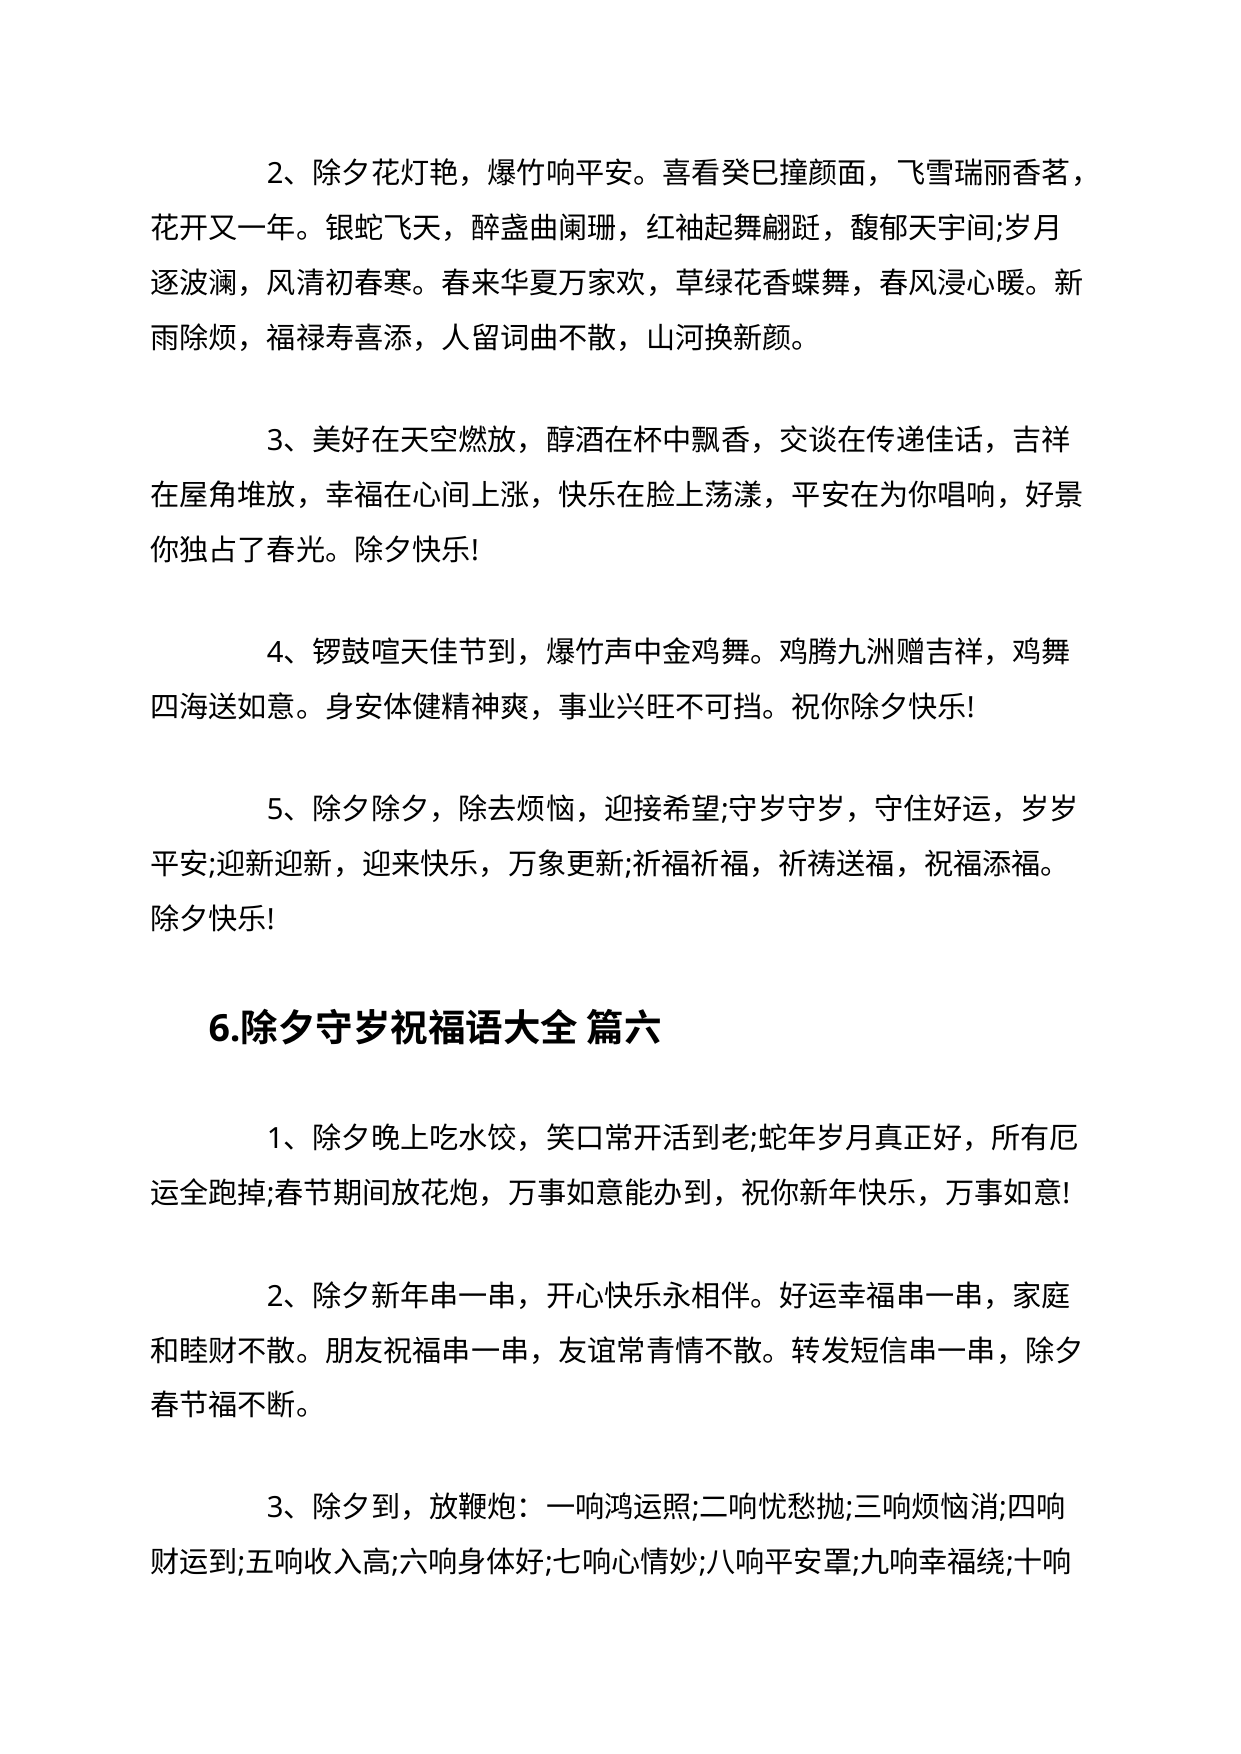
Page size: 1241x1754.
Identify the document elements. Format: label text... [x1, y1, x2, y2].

text 6.除夕守岁祝福语大全 篇六 [150, 997, 1090, 1052]
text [150, 1484, 1090, 1581]
text 2、除夕花灯艳，爆竹响平安。喜看癸巳撞颜面，飞雪瑞丽香茗，花开又一年。银蛇飞天，醉盏曲阑珊，红袖起舞翩跹，馥郁天宇间;岁月逐波澜，风清初春寒。春来华夏万家欢，草绿花香蝶舞，春风浸心暖。新雨除烦，福禄寿喜添，人留词曲不散，山河换新颜。 [150, 150, 1090, 357]
text 3、美好在天空燃放，醇酒在杯中飘香，交谈在传递佳话，吉祥在屋角堆放，幸福在心间上涨，快乐在脸上荡漾，平安在为你唱响，好景你独占了春光。除夕快乐! [150, 417, 1090, 569]
text 5、除夕除夕，除去烦恼，迎接希望;守岁守岁，守住好运，岁岁平安;迎新迎新，迎来快乐，万象更新;祈福祈福，祈祷送福，祝福添福。除夕快乐! [150, 786, 1090, 938]
text 2、除夕新年串一串，开心快乐永相伴。好运幸福串一串，家庭和睦财不散。朋友祝福串一串，友谊常青情不散。转发短信串一串，除夕春节福不断。 [150, 1272, 1090, 1424]
text 1、除夕晚上吃水饺，笑口常开活到老;蛇年岁月真正好，所有厄运全跑掉;春节期间放花炮，万事如意能办到，祝你新年快乐，万事如意! [150, 1115, 1090, 1212]
text 4、锣鼓喧天佳节到，爆竹声中金鸡舞。鸡腾九洲赠吉祥，鸡舞四海送如意。身安体健精神爽，事业兴旺不可挡。祝你除夕快乐! [150, 628, 1090, 726]
